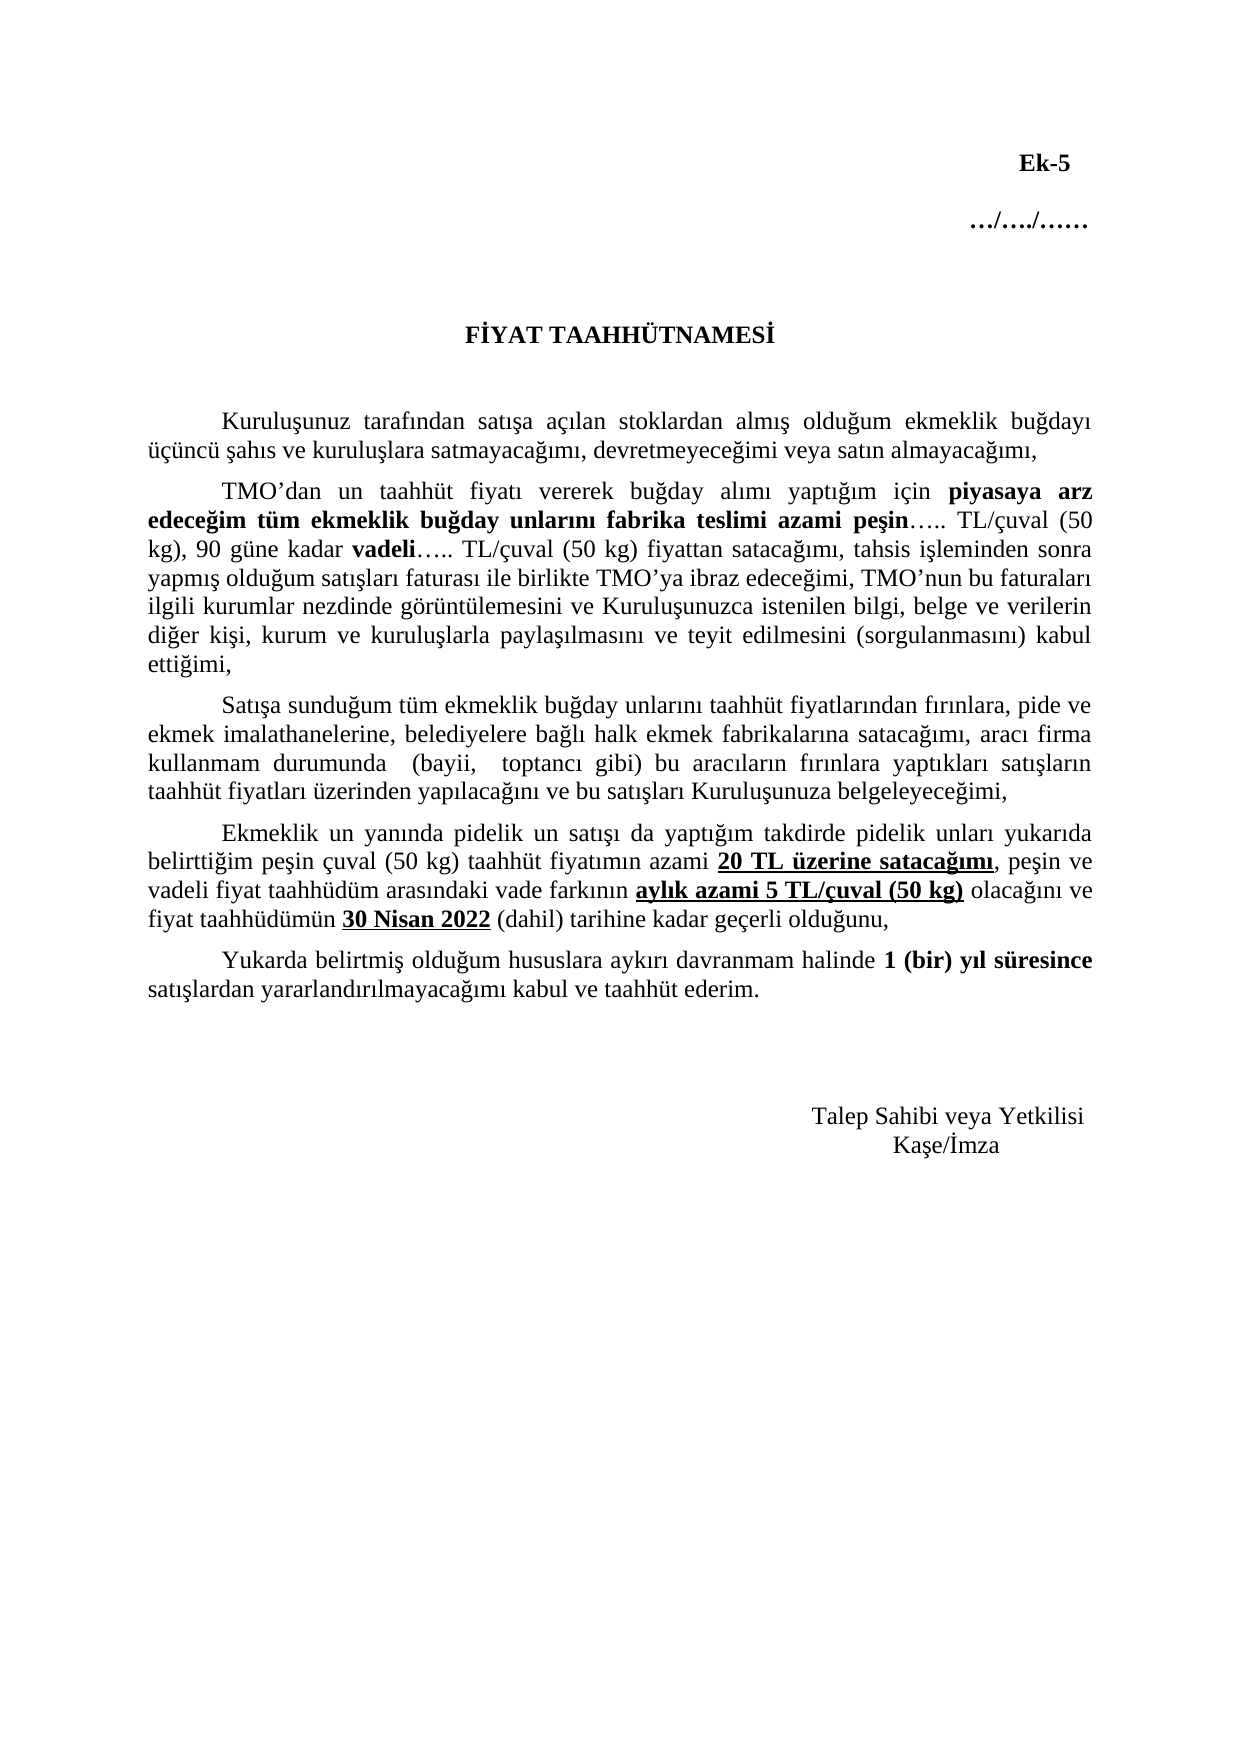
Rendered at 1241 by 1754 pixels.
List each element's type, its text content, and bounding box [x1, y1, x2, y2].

text Kaşe/İmza [148, 1130, 1093, 1159]
text Ekmeklik un yanında pidelik un satışı da yaptığım takdirde pidelik unları yukarıda belirttiğim peşin çuval (50 kg) taahhüt fiyatımın azami 20 TL üzerine satacağımı, peşin ve vadeli fiyat taahhüdüm arasındaki vade farkının aylık azami 5 TL/çuval (50 kg) olacağını ve fiyat taahhüdümün 30 Nisan 2022 (dahil) tarihine kadar geçerli olduğunu, [148, 818, 1093, 933]
text Talep Sahibi veya Yetkilisi [148, 1101, 1093, 1130]
text Ek-5 [148, 148, 1093, 176]
text TMO’dan un taahhüt fiyatı vererek buğday alımı yaptığım için piyasaya arz edeceğim tüm ekmeklik buğday unlarını fabrika teslimi azami peşin….. TL/çuval (50 kg), 90 güne kadar vadeli….. TL/çuval (50 kg) fiyattan satacağımı, tahsis işleminden sonra yapmış olduğum satışları faturası ile birlikte TMO’ya ibraz edeceğimi, TMO’nun bu faturaları ilgili kurumlar nezdinde görüntülemesini ve Kuruluşunuzca istenilen bilgi, belge ve verilerin diğer kişi, kurum ve kuruluşlarla paylaşılmasını ve teyit edilmesini (sorgulanmasını) kabul ettiğimi, [148, 476, 1093, 678]
text Satışa sunduğum tüm ekmeklik buğday unlarını taahhüt fiyatlarından fırınlara, pide ve ekmek imalathanelerine, belediyelere bağlı halk ekmek fabrikalarına satacağımı, aracı firma kullanmam durumunda (bayii, toptancı gibi) bu aracıların fırınlara yaptıkları satışların taahhüt fiyatları üzerinden yapılacağını ve bu satışları Kuruluşunuza belgeleyeceğimi, [148, 690, 1093, 805]
text FİYAT TAAHHÜTNAMESİ [148, 320, 1093, 349]
text …/…./…… [148, 205, 1093, 234]
text Kuruluşunuz tarafından satışa açılan stoklardan almış olduğum ekmeklik buğdayı üçüncü şahıs ve kuruluşlara satmayacağımı, devretmeyeceğimi veya satın almayacağımı, [148, 406, 1093, 464]
text Yukarda belirtmiş olduğum hususlara aykırı davranmam halinde 1 (bir) yıl süresince satışlardan yararlandırılmayacağımı kabul ve taahhüt ederim. [148, 945, 1093, 1003]
